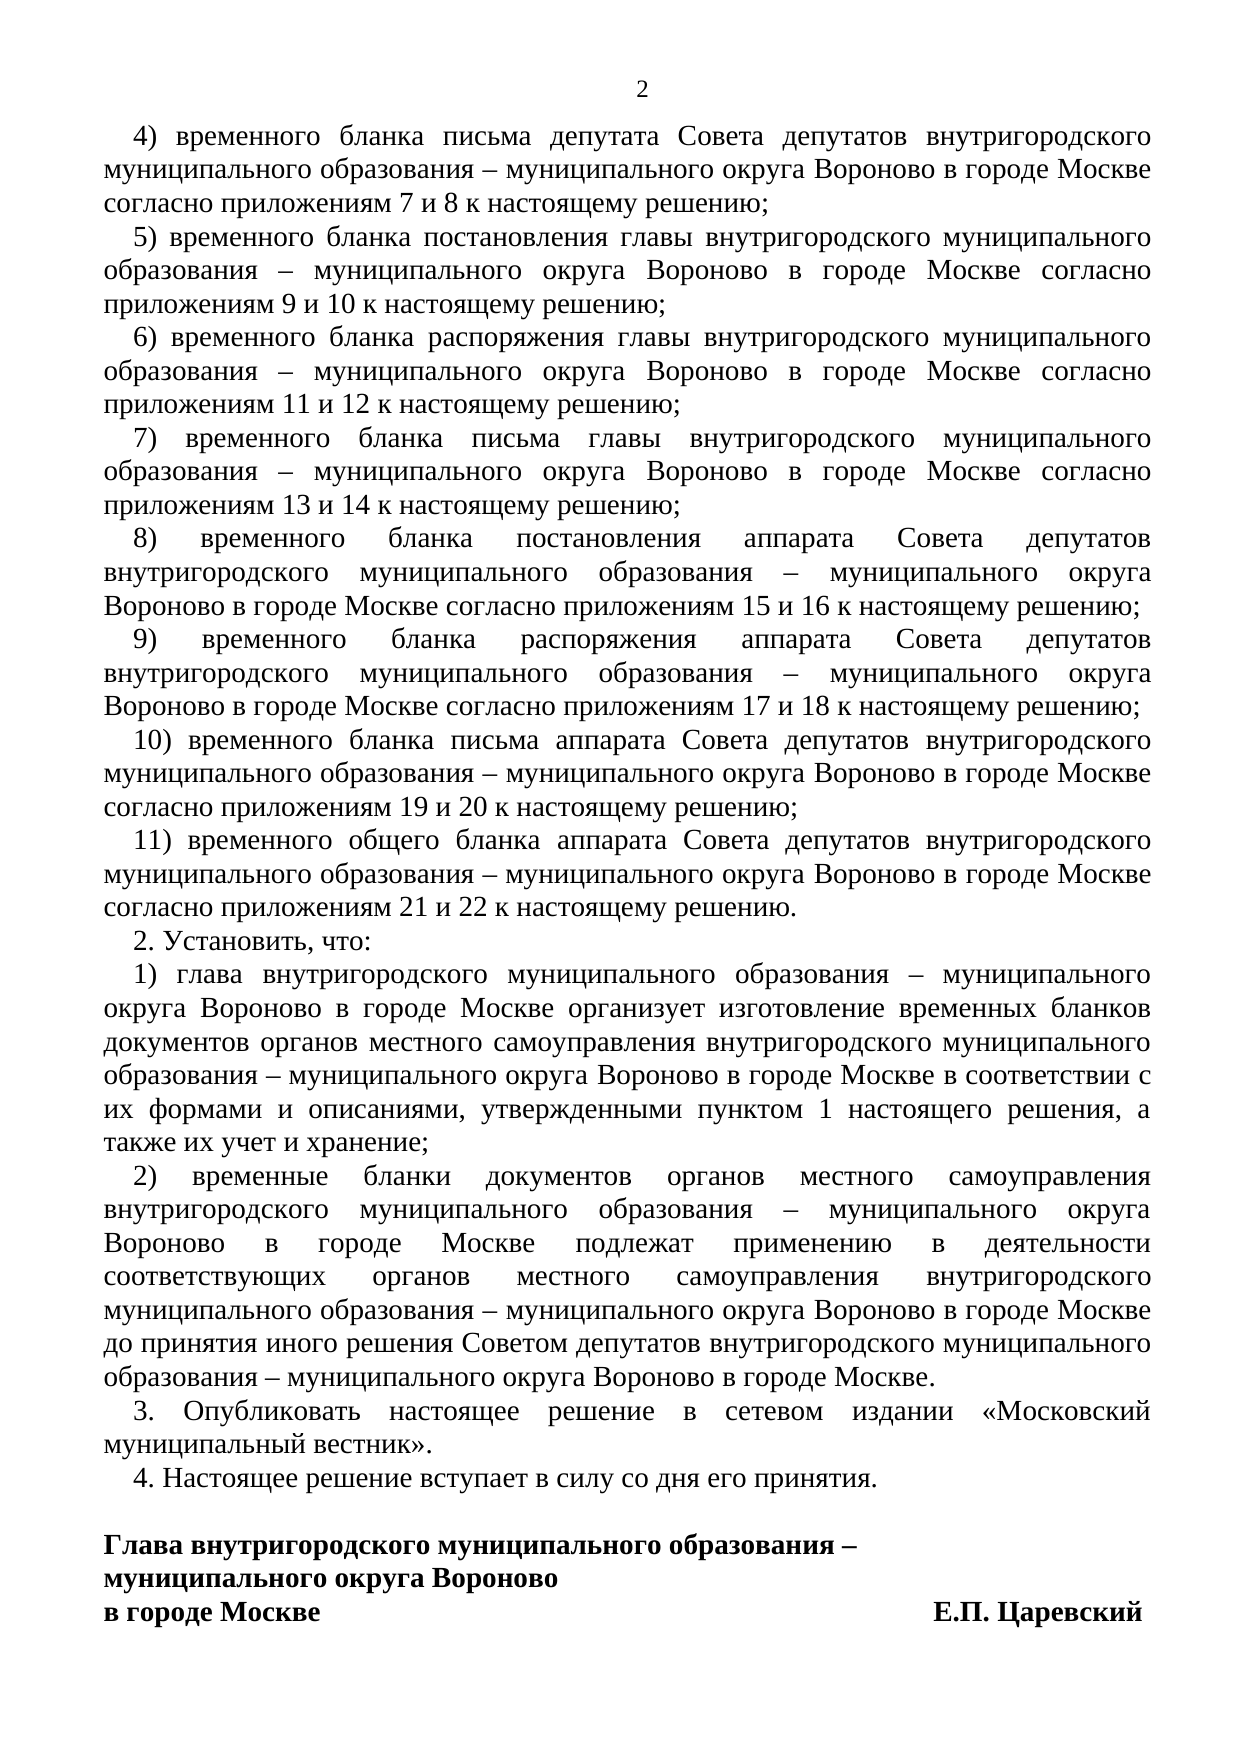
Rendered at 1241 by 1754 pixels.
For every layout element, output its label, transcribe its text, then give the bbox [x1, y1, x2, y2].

text 7) временного бланка письма главы внутригородского муниципального образования – муниципального округа Вороново в городе Москве согласно приложениям 13 и 14 к настоящему решению; [103, 420, 1152, 521]
text в городе Москве Е.П. Царевский [103, 1594, 1152, 1627]
text 5) временного бланка постановления главы внутригородского муниципального образования – муниципального округа Вороново в городе Москве согласно приложениям 9 и 10 к настоящему решению; [103, 219, 1152, 319]
text 2) временные бланки документов органов местного самоуправления внутригородского муниципального образования – муниципального округа Вороново в городе Москве подлежат применению в деятельности соответствующих органов местного самоуправления внутригородского муниципального образования – муниципального округа Вороново в городе Москве до принятия иного решения Советом депутатов внутригородского муниципального образования – муниципального округа Вороново в городе Москве. [103, 1158, 1152, 1393]
text 6) временного бланка распоряжения главы внутригородского муниципального образования – муниципального округа Вороново в городе Москве согласно приложениям 11 и 12 к настоящему решению; [103, 319, 1152, 420]
text 8) временного бланка постановления аппарата Совета депутатов внутригородского муниципального образования – муниципального округа Вороново в городе Москве согласно приложениям 15 и 16 к настоящему решению; [103, 521, 1152, 621]
text муниципального округа Вороново [103, 1560, 1152, 1594]
text 4. Настоящее решение вступает в силу со дня его принятия. [103, 1460, 1152, 1493]
text 9) временного бланка распоряжения аппарата Совета депутатов внутригородского муниципального образования – муниципального округа Вороново в городе Москве согласно приложениям 17 и 18 к настоящему решению; [103, 621, 1152, 722]
text 3. Опубликовать настоящее решение в сетевом издании «Московский муниципальный вестник». [103, 1393, 1152, 1460]
text 1) глава внутригородского муниципального образования – муниципального округа Вороново в городе Москве организует изготовление временных бланков документов органов местного самоуправления внутригородского муниципального образования – муниципального округа Вороново в городе Москве в соответствии с их формами и описаниями, утвержденными пунктом 1 настоящего решения, а также их учет и хранение; [103, 957, 1152, 1158]
text 10) временного бланка письма аппарата Совета депутатов внутригородского муниципального образования – муниципального округа Вороново в городе Москве согласно приложениям 19 и 20 к настоящему решению; [103, 722, 1152, 822]
text 4) временного бланка письма депутата Совета депутатов внутригородского муниципального образования – муниципального округа Вороново в городе Москве согласно приложениям 7 и 8 к настоящему решению; [103, 118, 1152, 219]
text 2. Установить, что: [103, 923, 1152, 957]
text 11) временного общего бланка аппарата Совета депутатов внутригородского муниципального образования – муниципального округа Вороново в городе Москве согласно приложениям 21 и 22 к настоящему решению. [103, 822, 1152, 923]
text Глава внутригородского муниципального образования – [103, 1527, 1152, 1560]
